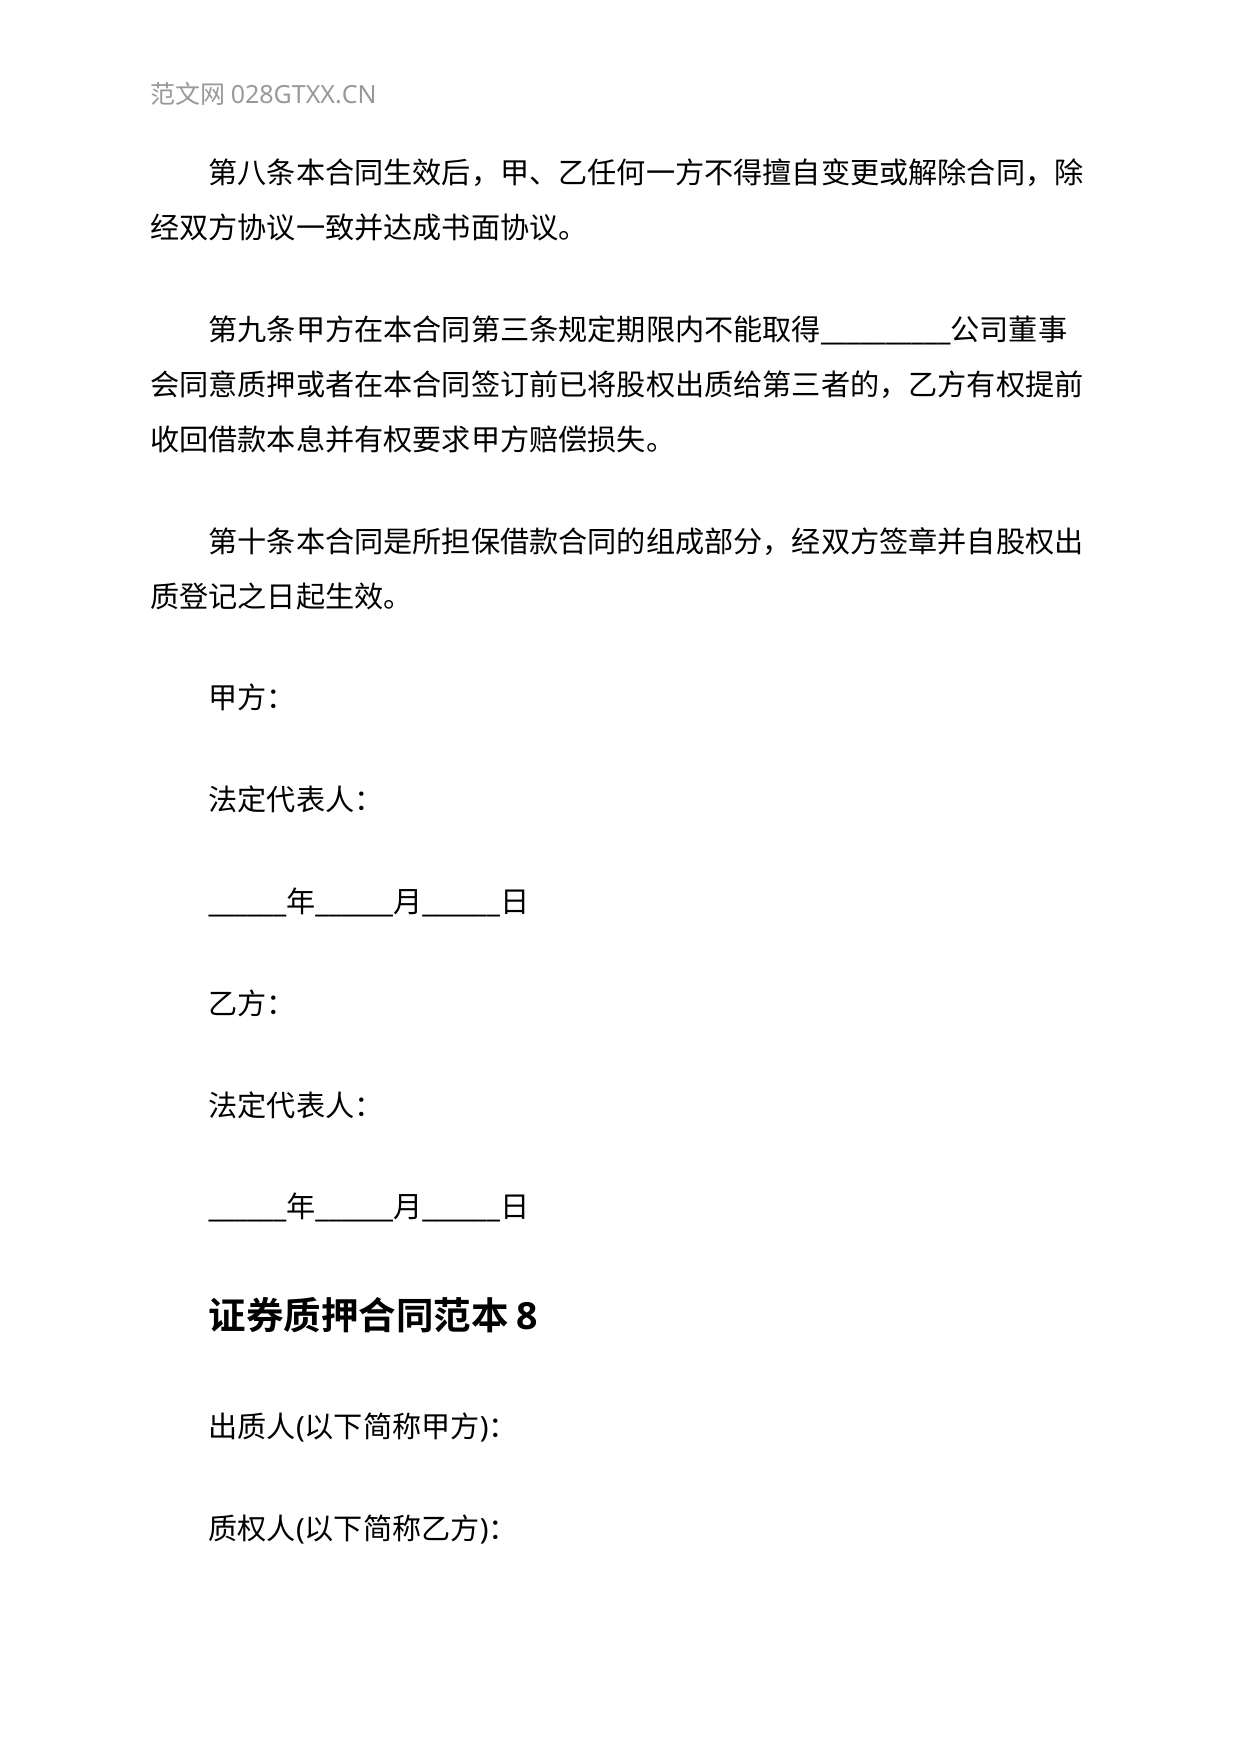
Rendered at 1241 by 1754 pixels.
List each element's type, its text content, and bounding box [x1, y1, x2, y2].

text 第九条甲方在本合同第三条规定期限内不能取得__________公司董事会同意质押或者在本合同签订前已将股权出质给第三者的，乙方有权提前收回借款本息并有权要求甲方赔偿损失。 [150, 307, 1090, 459]
text 法定代表人： [150, 777, 1090, 819]
text 出质人(以下简称甲方)： [150, 1404, 1090, 1446]
text 乙方： [150, 981, 1090, 1023]
text ______年______月______日 [150, 1184, 1090, 1226]
text 法定代表人： [150, 1082, 1090, 1124]
text 第十条本合同是所担保借款合同的组成部分，经双方签章并自股权出质登记之日起生效。 [150, 518, 1090, 616]
text 第八条本合同生效后，甲、乙任何一方不得擅自变更或解除合同，除经双方协议一致并达成书面协议。 [150, 150, 1090, 247]
text 甲方： [150, 675, 1090, 717]
text 证券质押合同范本8 [150, 1286, 1090, 1341]
text 质权人(以下简称乙方)： [150, 1506, 1090, 1548]
text ______年______月______日 [150, 878, 1090, 921]
